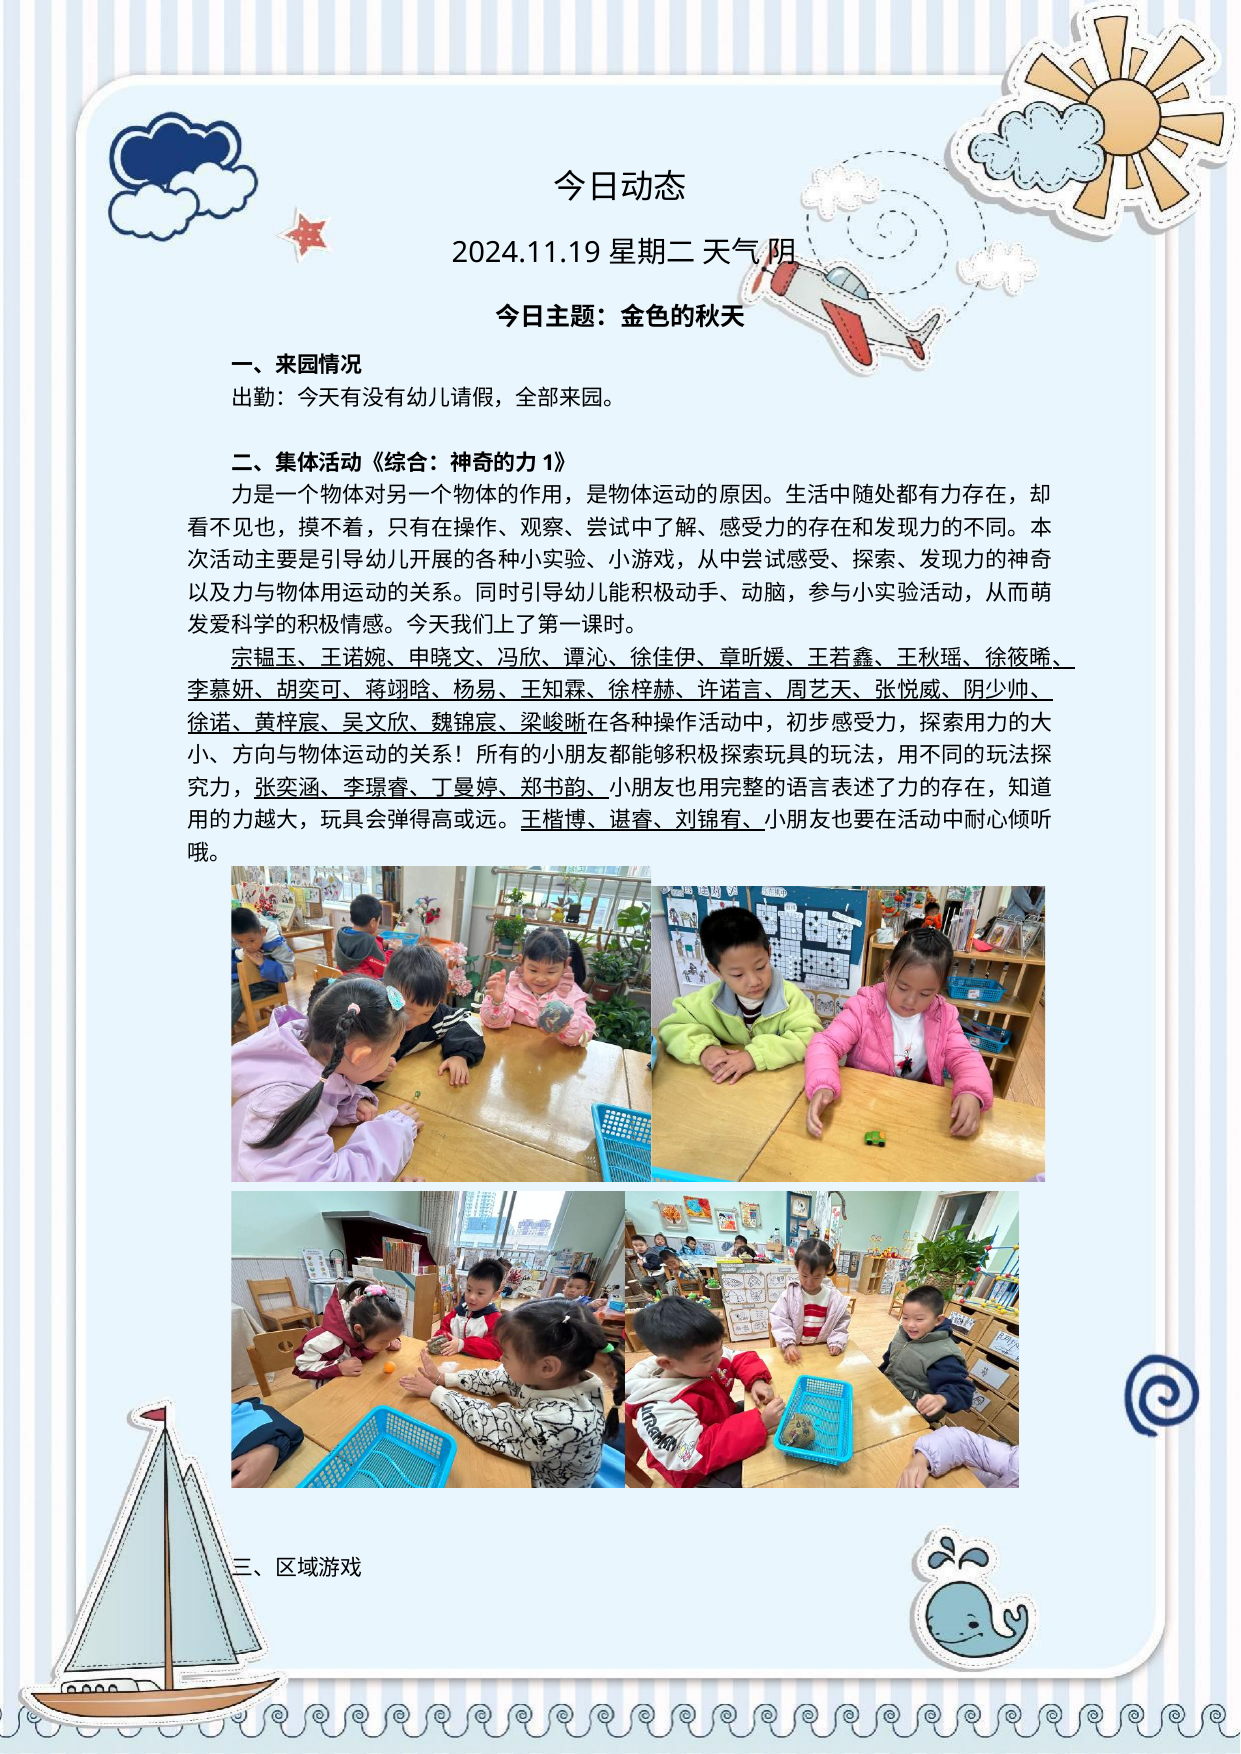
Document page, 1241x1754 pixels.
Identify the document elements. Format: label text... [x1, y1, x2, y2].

text 宗韫玉、王诺婉、申晓文、冯欣、谭沁、徐佳伊、章昕媛、王若鑫、王秋瑶、徐筱晞、李慕妍、胡奕可、蒋翊晗、杨易、王知霖、徐梓赫、许诺言、周艺天、张悦威、阴少帅、徐诺、黄梓宸、吴文欣、魏锦宸、梁峻晰在各种操作活动中，初步感受力，探索用力的大小、方向与物体运动的关系！所有的小朋友都能够积极探索玩具的玩法，用不同的玩法探究力，张奕涵、李璟睿、丁曼婷、郑书韵、小朋友也用完整的语言表述了力的存在，知道用的力越大，玩具会弹得高或远。王楷博、谌睿、刘锦宥、小朋友也要在活动中耐心倾听哦。 [187, 700, 1053, 867]
list 出勤：今天有没有幼儿请假，全部来园。 [187, 379, 1053, 412]
list 来园情况 [209, 347, 1053, 379]
text 力是一个物体对另一个物体的作用，是物体运动的原因。生活中随处都有力存在，却看不见也，摸不着，只有在操作、观察、尝试中了解、感受力的存在和发现力的不同。本次活动主要是引导幼儿开展的各种小实验、小游戏，从中尝试感受、探索、发现力的神奇以及力与物体用运动的关系。同时引导幼儿能积极动手、动脑，参与小实验活动，从而萌发爱科学的积极情感。今天我们上了第一课时。 [187, 477, 1053, 639]
text 今日动态 [187, 152, 1053, 217]
text 今日主题：金色的秋天 [187, 282, 1053, 347]
text 2024.11.19 星期二 天气 阴 [187, 217, 1053, 282]
list 集体活动《综合：神奇的力1》 [209, 444, 1053, 477]
picture [0, 0, 1241, 1754]
text 宗韫玉、王诺婉、申晓文、冯欣、谭沁、徐佳伊、章昕媛、王若鑫、王秋瑶、徐筱晞、李慕妍、胡奕可、蒋翊晗、杨易、王知霖、徐梓赫、许诺言、周艺天、张悦威、阴少帅、徐诺、黄梓宸、吴文欣、魏锦宸、梁峻晰在各种操作活动中，初步感受力，探索用力的大小、方向与物体运动的关系！所有的小朋友都能够积极探索玩具的玩法，用不同的玩法探究力，张奕涵、李璟睿、丁曼婷、郑书韵、小朋友也用完整的语言表述了力的存在，知道用的力越大，玩具会弹得高或远。王楷博、谌睿、刘锦宥、小朋友也要在活动中耐心倾听哦。 [187, 639, 1053, 699]
text 三、区域游戏 [187, 1549, 1053, 1582]
